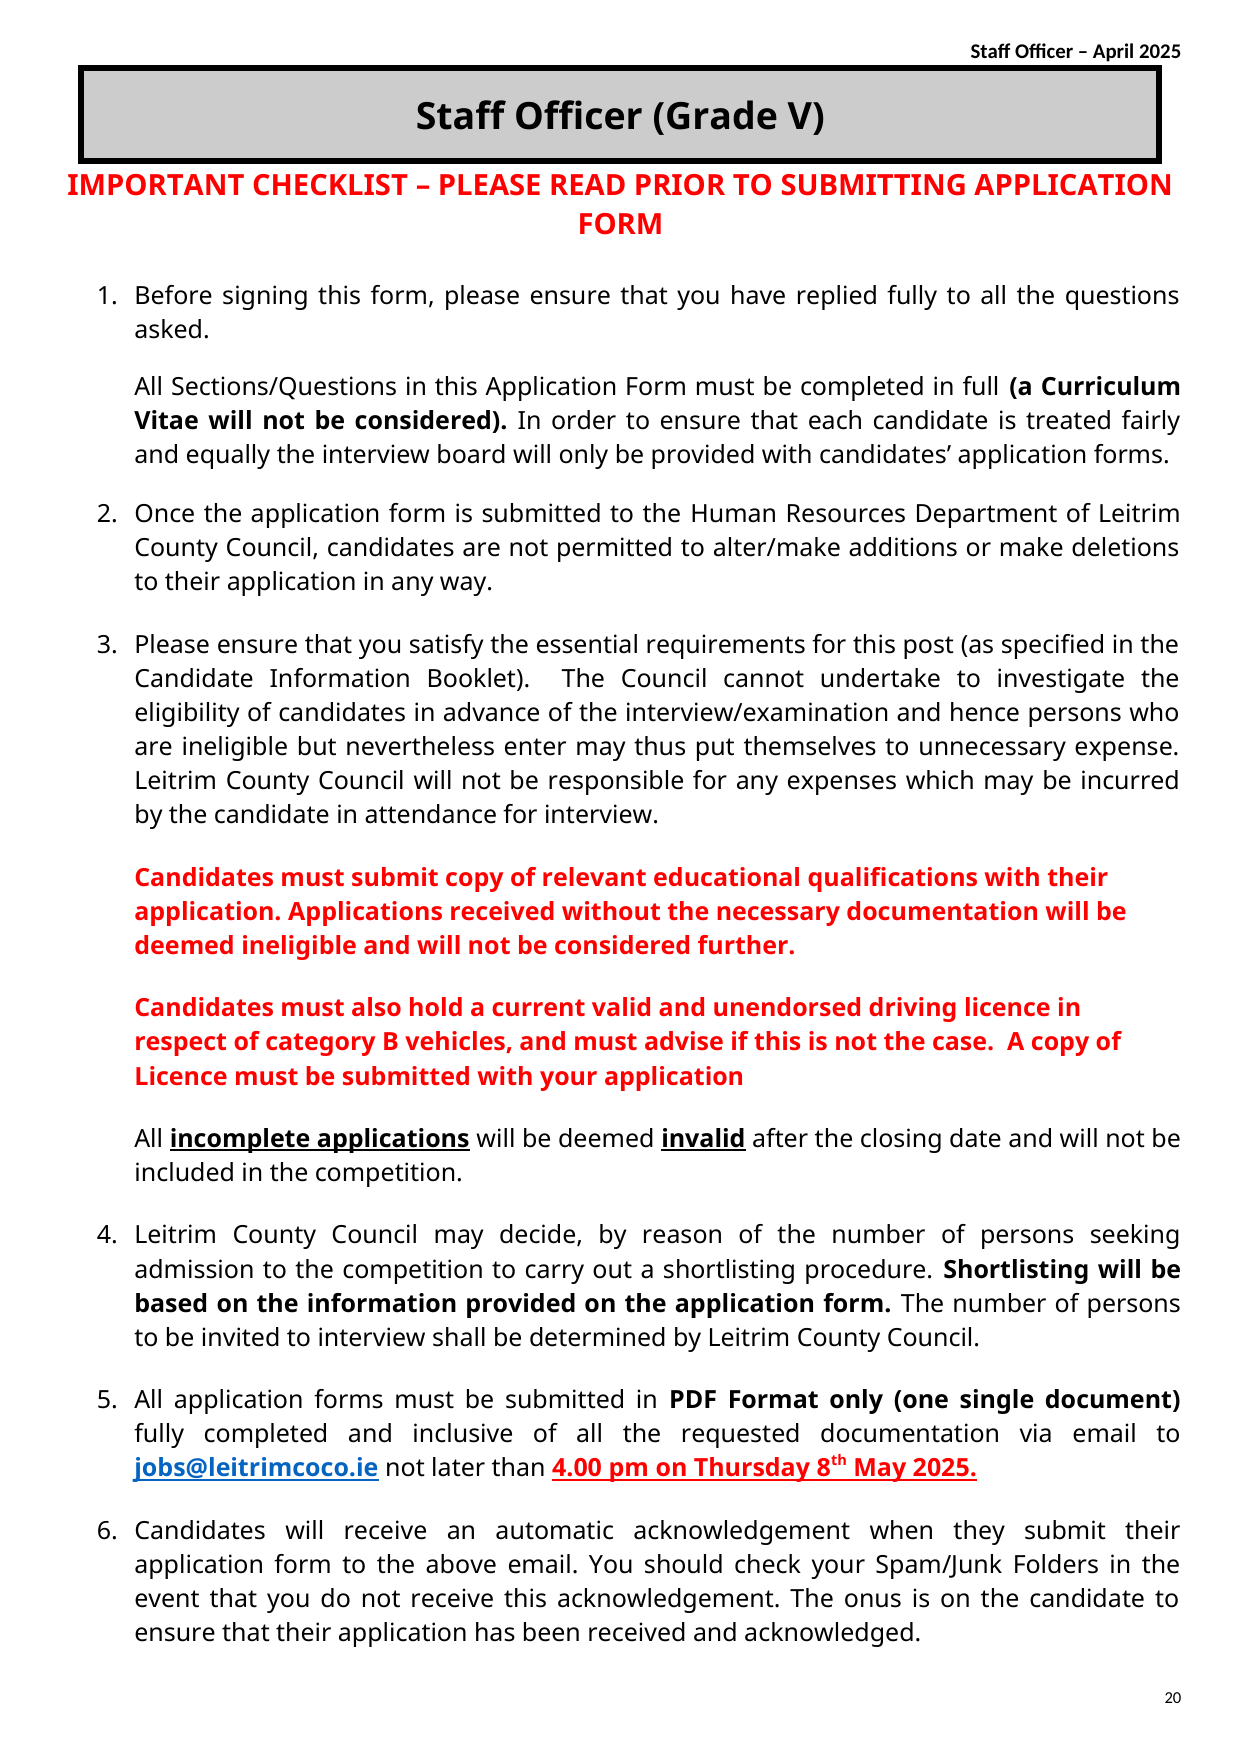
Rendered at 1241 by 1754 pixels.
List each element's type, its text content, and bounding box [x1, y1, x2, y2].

list Once the application form is submitted to the Human Resources Department of Leitrim County Council, candidates are not permitted to alter/make additions or make deletions to their application in any way. [97, 496, 1181, 598]
list Before signing this form, please ensure that you have replied fully to all the questions asked. [97, 277, 1181, 346]
text All Sections/Questions in this Application Form must be completed in full (a Curriculum Vitae will not be considered). In order to ensure that each candidate is treated fairly and equally the interview board will only be provided with candidates’ application forms. [134, 368, 1181, 470]
text All incomplete applications will be deemed invalid after the closing date and will not be included in the competition. [134, 1121, 1181, 1189]
list Candidates must submit copy of relevant educational qualifications with their application. Applications received without the necessary documentation will be deemed ineligible and will not be considered further. [134, 859, 1181, 962]
list Please ensure that you satisfy the essential requirements for this post (as specified in the Candidate Information Booklet). The Council cannot undertake to investigate the eligibility of candidates in advance of the interview/examination and hence persons who are ineligible but nevertheless enter may thus put themselves to unnecessary expense. Leitrim County Council will not be responsible for any expenses which may be incurred by the candidate in attendance for interview. [97, 627, 1181, 831]
list Leitrim County Council may decide, by reason of the number of persons seeking admission to the competition to carry out a shortlisting procedure. Shortlisting will be based on the information provided on the application form. The number of persons to be invited to interview shall be determined by Leitrim County Council. [97, 1217, 1181, 1353]
table_header Staff Officer (Grade V) [84, 71, 1156, 158]
list Candidates will receive an automatic acknowledgement when they submit their application form to the above email. You should check your Spam/Junk Folders in the event that you do not receive this acknowledgement. The onus is on the candidate to ensure that their application has been received and acknowledged. [97, 1512, 1181, 1649]
list Candidates must also hold a current valid and unendorsed driving licence in respect of category B vehicles, and must advise if this is not the case. A copy of Licence must be submitted with your application [134, 990, 1181, 1092]
subtitle IMPORTANT CHECKLIST – PLEASE READ PRIOR TO SUBMITTING APPLICATION FORM [59, 164, 1181, 243]
list All application forms must be submitted in PDF Format only (one single document) fully completed and inclusive of all the requested documentation via email to jobs@leitrimcoco.ie not later than 4.00 pm on Thursday 8th May 2025. [97, 1382, 1181, 1484]
